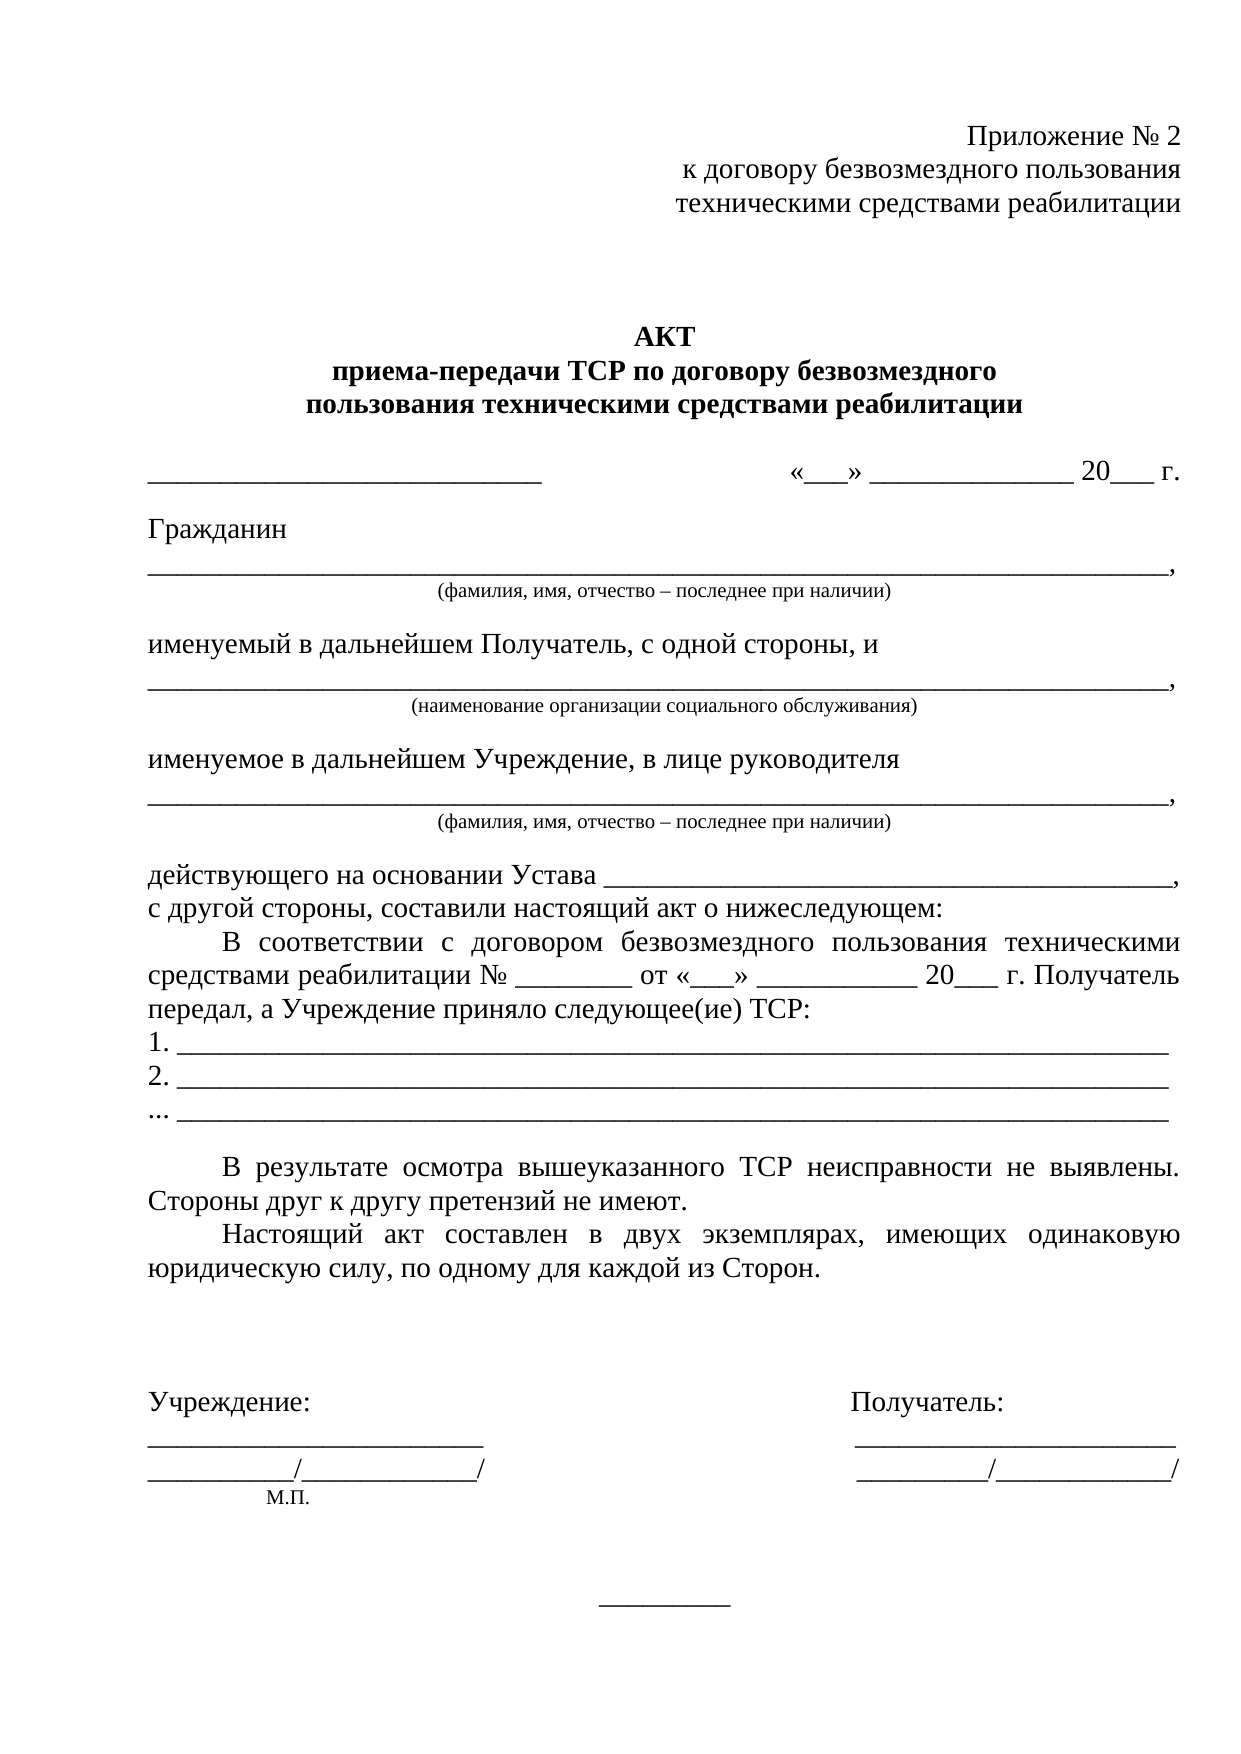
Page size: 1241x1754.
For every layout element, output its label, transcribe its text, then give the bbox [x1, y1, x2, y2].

text Гражданин ______________________________________________________________________, [148, 511, 1181, 578]
text (наименование организации социального обслуживания) [148, 693, 1181, 717]
text Настоящий акт составлен в двух экземплярах, имеющих одинаковую юридическую силу, по одному для каждой из Сторон. [148, 1216, 1181, 1283]
text _________ [148, 1576, 1181, 1609]
text М.П. [148, 1484, 1181, 1509]
text __________/____________/ _________/____________/ [148, 1451, 1181, 1484]
text с другой стороны, составили настоящий акт о нижеследующем: [148, 890, 1181, 924]
text 2. ____________________________________________________________________ [148, 1058, 1181, 1092]
text ______________________________________________________________________, [148, 660, 1181, 693]
text Учреждение: Получатель: [148, 1384, 1181, 1417]
text _______________________ ______________________ [148, 1417, 1181, 1451]
text приема-передачи ТСР по договору безвозмездного [148, 353, 1181, 386]
text (фамилия, имя, отчество – последнее при наличии) [148, 809, 1181, 833]
text АКТ [148, 319, 1181, 353]
text 1. ____________________________________________________________________ [148, 1024, 1181, 1058]
text В результате осмотра вышеуказанного ТСР неисправности не выявлены. Стороны друг к другу претензий не имеют. [148, 1149, 1181, 1216]
text Приложение № 2 [650, 118, 1181, 152]
text пользования техническими средствами реабилитации [148, 386, 1181, 420]
text именуемый в дальнейшем Получатель, с одной стороны, и [148, 626, 1181, 660]
text ___________________________ «___» ______________ 20___ г. [148, 453, 1181, 487]
text действующего на основании Устава _______________________________________, [148, 857, 1181, 890]
text к договору безвозмездного пользования [650, 152, 1181, 185]
text ... ____________________________________________________________________ [148, 1092, 1181, 1125]
text именуемое в дальнейшем Учреждение, в лице руководителя [148, 742, 1181, 775]
text ______________________________________________________________________, [148, 775, 1181, 809]
text (фамилия, имя, отчество – последнее при наличии) [148, 578, 1181, 602]
text В соответствии с договором безвозмездного пользования техническими средствами реабилитации № ________ от «___» ___________ 20___ г. Получатель передал, а Учреждение приняло следующее(ие) ТСР: [148, 924, 1181, 1024]
text техническими средствами реабилитации [650, 185, 1181, 219]
